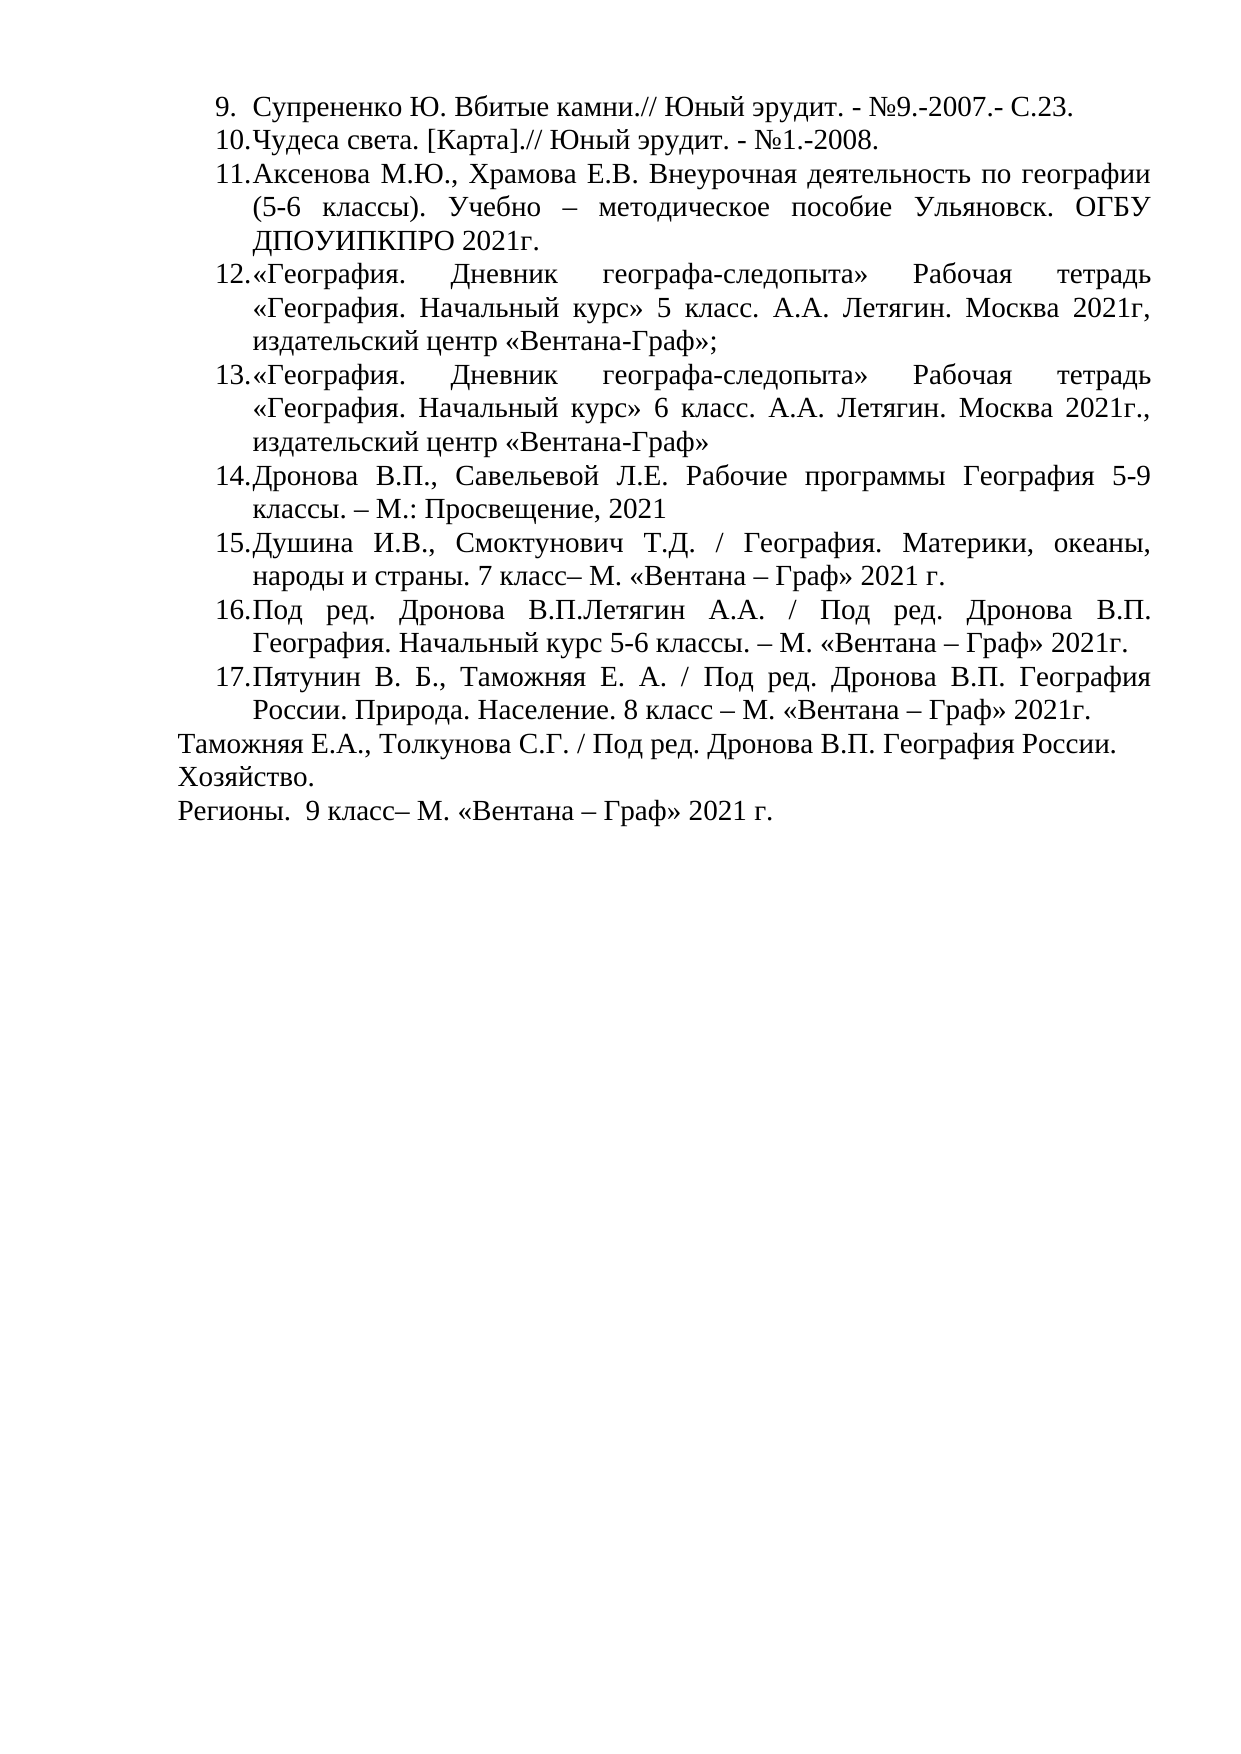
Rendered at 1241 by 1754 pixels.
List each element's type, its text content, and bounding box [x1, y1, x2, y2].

text Таможняя Е.А., Толкунова С.Г. / Под ред. Дронова В.П. География России. Хозяйство. [177, 726, 1152, 793]
list «География. Дневник географа-следопыта» Рабочая тетрадь «География. Начальный курс» 6 класс. А.А. Летягин. Москва 2021г., издательский центр «Вентана-Граф» [215, 357, 1152, 458]
text Регионы. 9 класс– М. «Вентана – Граф» 2021 г. [177, 793, 1152, 827]
list Аксенова М.Ю., Храмова Е.В. Внеурочная деятельность по географии (5-6 классы). Учебно – методическое пособие Ульяновск. ОГБУ ДПОУИПКПРО 2021г. [215, 156, 1152, 256]
list «География. Дневник географа-следопыта» Рабочая тетрадь «География. Начальный курс» 5 класс. А.А. Летягин. Москва 2021г, издательский центр «Вентана-Граф»; [215, 256, 1152, 357]
list Чудеса света. [Карта].// Юный эрудит. - №1.-2008. [215, 122, 1152, 156]
list Супрененко Ю. Вбитые камни.// Юный эрудит. - №9.-2007.- С.23. [215, 89, 1152, 122]
list Душина И.В., Смоктунович Т.Д. / География. Материки, океаны, народы и страны. 7 класс– М. «Вентана – Граф» 2021 г. [215, 525, 1152, 592]
list Под ред. Дронова В.П.Летягин А.А. / Под ред. Дронова В.П. География. Начальный курс 5-6 классы. – М. «Вентана – Граф» 2021г. [215, 592, 1152, 659]
list Пятунин В. Б., Таможняя Е. А. / Под ред. Дронова В.П. География России. Природа. Население. 8 класс – М. «Вентана – Граф» 2021г. [215, 659, 1152, 726]
list Дронова В.П., Савельевой Л.Е. Рабочие программы География 5-9 классы. – М.: Просвещение, 2021 [215, 458, 1152, 525]
